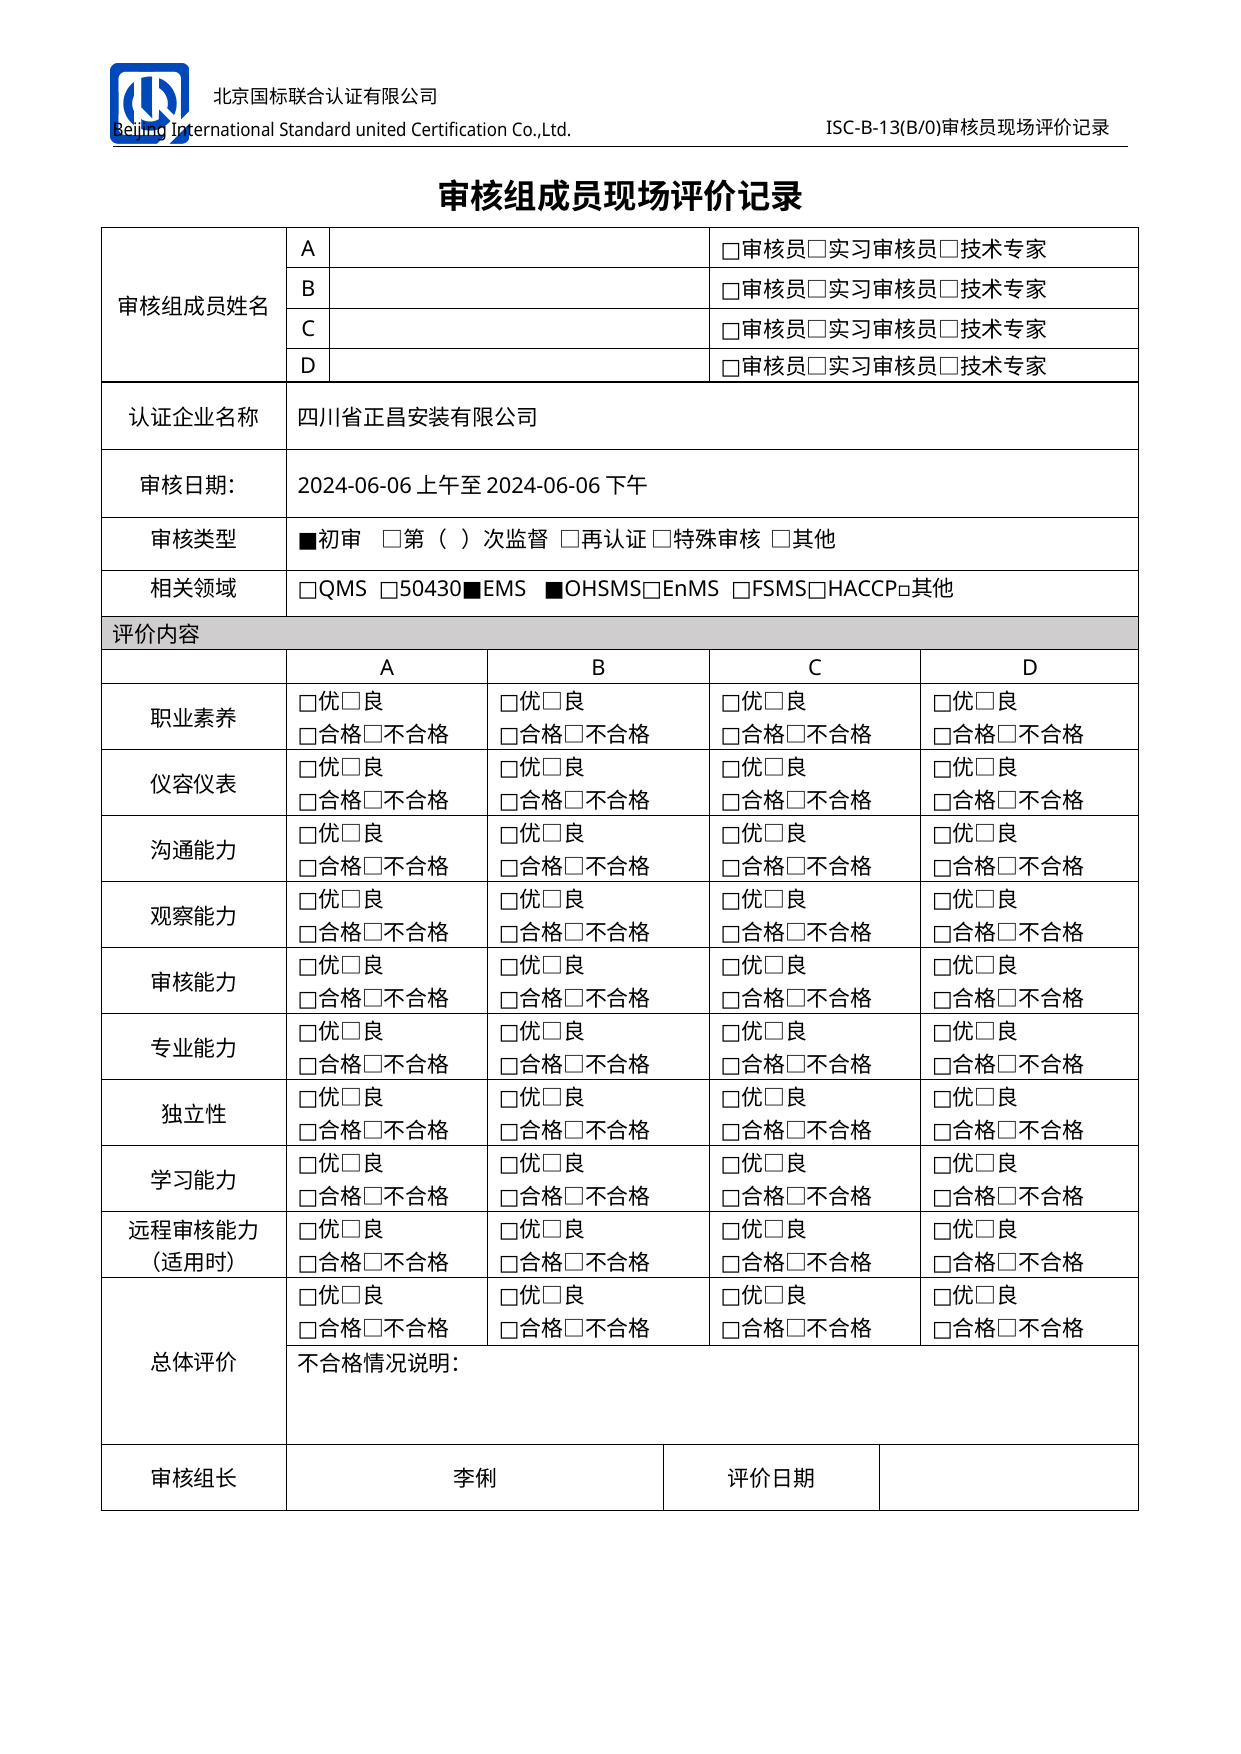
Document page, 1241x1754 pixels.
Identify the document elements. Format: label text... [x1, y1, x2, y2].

table_cell 审核能力 [102, 948, 286, 1013]
table_cell 不合格情况说明： [287, 1346, 1138, 1443]
table_cell □优□良 □合格□不合格 [921, 1146, 1138, 1211]
table_cell □优□良 □合格□不合格 [287, 750, 487, 815]
table_cell 总体评价 [102, 1278, 286, 1443]
text 审核组成员现场评价记录 [112, 162, 1128, 227]
table_cell 李俐 [287, 1445, 663, 1509]
table_cell □优□良 □合格□不合格 [921, 948, 1138, 1013]
table_cell □优□良 □合格□不合格 [488, 750, 709, 815]
table_cell □优□良 □合格□不合格 [488, 1278, 709, 1345]
table_cell □优□良 □合格□不合格 [710, 882, 920, 947]
table_cell 沟通能力 [102, 816, 286, 881]
table_cell ■初审 □第（ ）次监督 □再认证 □特殊审核 □其他 [287, 518, 1138, 570]
table_cell 专业能力 [102, 1014, 286, 1079]
table_cell □优□良 □合格□不合格 [710, 1014, 920, 1079]
table_cell □优□良 □合格□不合格 [710, 948, 920, 1013]
table_cell [880, 1445, 1138, 1509]
table_cell □优□良 □合格□不合格 [921, 684, 1138, 749]
table_cell 相关领域 [102, 571, 286, 616]
table_cell □优□良 □合格□不合格 [921, 1014, 1138, 1079]
table_cell □优□良 □合格□不合格 [488, 684, 709, 749]
table_cell [330, 309, 709, 348]
table_cell □优□良 □合格□不合格 [287, 1278, 487, 1345]
table_cell 评价内容 [102, 617, 1138, 649]
table_cell 审核组长 [102, 1445, 286, 1509]
table_cell □优□良 □合格□不合格 [287, 948, 487, 1013]
table_cell 审核类型 [102, 518, 286, 570]
table_cell 观察能力 [102, 882, 286, 947]
table_cell □优□良 □合格□不合格 [488, 816, 709, 881]
table_cell 独立性 [102, 1080, 286, 1145]
table_cell D [287, 349, 329, 381]
table_cell 审核日期： [102, 450, 286, 517]
table_cell C [710, 650, 920, 683]
table_cell 四川省正昌安装有限公司 [287, 383, 1138, 449]
table_cell □优□良 □合格□不合格 [921, 816, 1138, 881]
table_cell 认证企业名称 [102, 383, 286, 449]
table_cell □优□良 □合格□不合格 [921, 750, 1138, 815]
table_cell □优□良 □合格□不合格 [287, 882, 487, 947]
table_cell □优□良 □合格□不合格 [287, 1014, 487, 1079]
table_cell A [287, 650, 487, 683]
table_header □审核员□实习审核员□技术专家 [710, 228, 1138, 267]
table_cell □优□良 □合格□不合格 [488, 948, 709, 1013]
table_cell □优□良 □合格□不合格 [488, 882, 709, 947]
picture [110, 63, 190, 144]
table_cell □优□良 □合格□不合格 [710, 1146, 920, 1211]
table_cell 职业素养 [102, 684, 286, 749]
table_cell □优□良 □合格□不合格 [287, 1146, 487, 1211]
table_cell 学习能力 [102, 1146, 286, 1211]
table_cell D [921, 650, 1138, 683]
table_cell C [287, 309, 329, 348]
table_cell □优□良 □合格□不合格 [921, 1080, 1138, 1145]
table_cell □审核员□实习审核员□技术专家 [710, 349, 1138, 381]
table_cell □优□良 □合格□不合格 [287, 1080, 487, 1145]
table_cell □优□良 □合格□不合格 [710, 1278, 920, 1345]
table_cell □优□良 □合格□不合格 [710, 750, 920, 815]
table_cell □优□良 □合格□不合格 [287, 1212, 487, 1277]
table_cell □优□良 □合格□不合格 [488, 1080, 709, 1145]
table_cell □优□良 □合格□不合格 [921, 1212, 1138, 1277]
table_cell 远程审核能力 （适用时） [102, 1212, 286, 1277]
table_cell 2024-06-06上午至2024-06-06下午 [287, 450, 1138, 517]
table_cell □优□良 □合格□不合格 [287, 816, 487, 881]
table_cell B [488, 650, 709, 683]
table_cell □优□良 □合格□不合格 [287, 684, 487, 749]
table_cell □优□良 □合格□不合格 [921, 882, 1138, 947]
table_cell □优□良 □合格□不合格 [488, 1146, 709, 1211]
table_cell □审核员□实习审核员□技术专家 [710, 268, 1138, 308]
table_cell □优□良 □合格□不合格 [488, 1212, 709, 1277]
table_cell 评价日期 [664, 1445, 879, 1509]
table_header 审核组成员姓名 [102, 228, 286, 381]
table_cell □优□良 □合格□不合格 [921, 1278, 1138, 1345]
table_cell [102, 650, 286, 683]
table_cell □QMS □50430■EMS ■OHSMS□EnMS □FSMS□HACCP□其他 [287, 571, 1138, 616]
table_header [330, 228, 709, 267]
table_cell □优□良 □合格□不合格 [488, 1014, 709, 1079]
table_cell B [287, 268, 329, 308]
table_cell □优□良 □合格□不合格 [710, 684, 920, 749]
table_cell □审核员□实习审核员□技术专家 [710, 309, 1138, 348]
table_cell [330, 268, 709, 308]
table_cell □优□良 □合格□不合格 [710, 1080, 920, 1145]
table_cell □优□良 □合格□不合格 [710, 816, 920, 881]
table_header A [287, 228, 329, 267]
table_cell 仪容仪表 [102, 750, 286, 815]
table_cell [330, 349, 709, 381]
table_cell □优□良 □合格□不合格 [710, 1212, 920, 1277]
